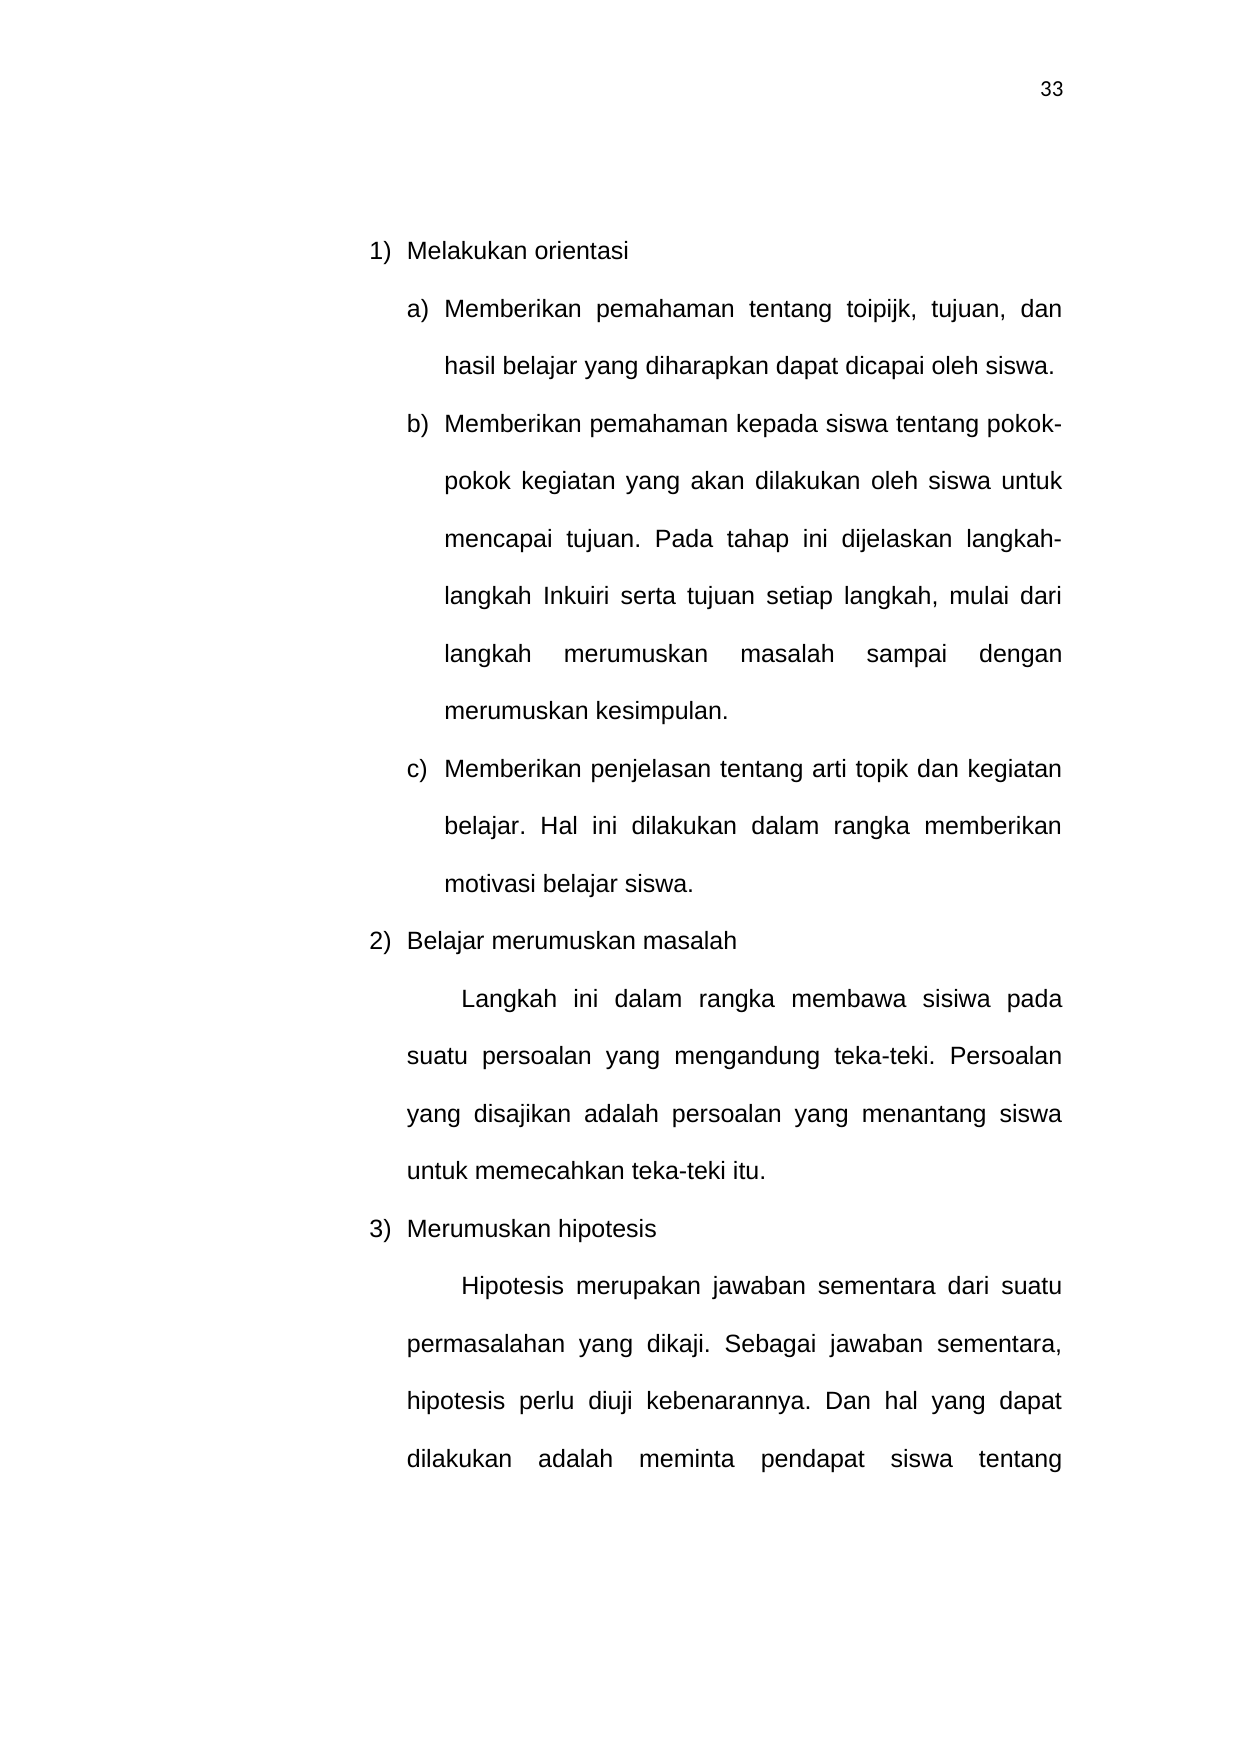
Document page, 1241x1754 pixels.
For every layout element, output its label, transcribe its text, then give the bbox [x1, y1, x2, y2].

list Merumuskan hipotesis [369, 1214, 1063, 1242]
list Belajar merumuskan masalah [369, 926, 1063, 955]
list Memberikan pemahaman tentang toipijk, tujuan, dan hasil belajar yang diharapkan dapat dicapai oleh siswa. [407, 294, 1063, 380]
list Memberikan pemahaman kepada siswa tentang pokok-pokok kegiatan yang akan dilakukan oleh siswa untuk mencapai tujuan. Pada tahap ini dijelaskan langkah-langkah Inkuiri serta tujuan setiap langkah, mulai dari langkah merumuskan masalah sampai dengan merumuskan kesimpulan. [407, 409, 1063, 725]
list Langkah ini dalam rangka membawa sisiwa pada suatu persoalan yang mengandung teka-teki. Persoalan yang disajikan adalah persoalan yang menantang siswa untuk memecahkan teka-teki itu. [407, 984, 1063, 1185]
list Melakukan orientasi [369, 236, 1063, 265]
list Memberikan penjelasan tentang arti topik dan kegiatan belajar. Hal ini dilakukan dalam rangka memberikan motivasi belajar siswa. [407, 754, 1063, 897]
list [407, 1271, 1063, 1472]
